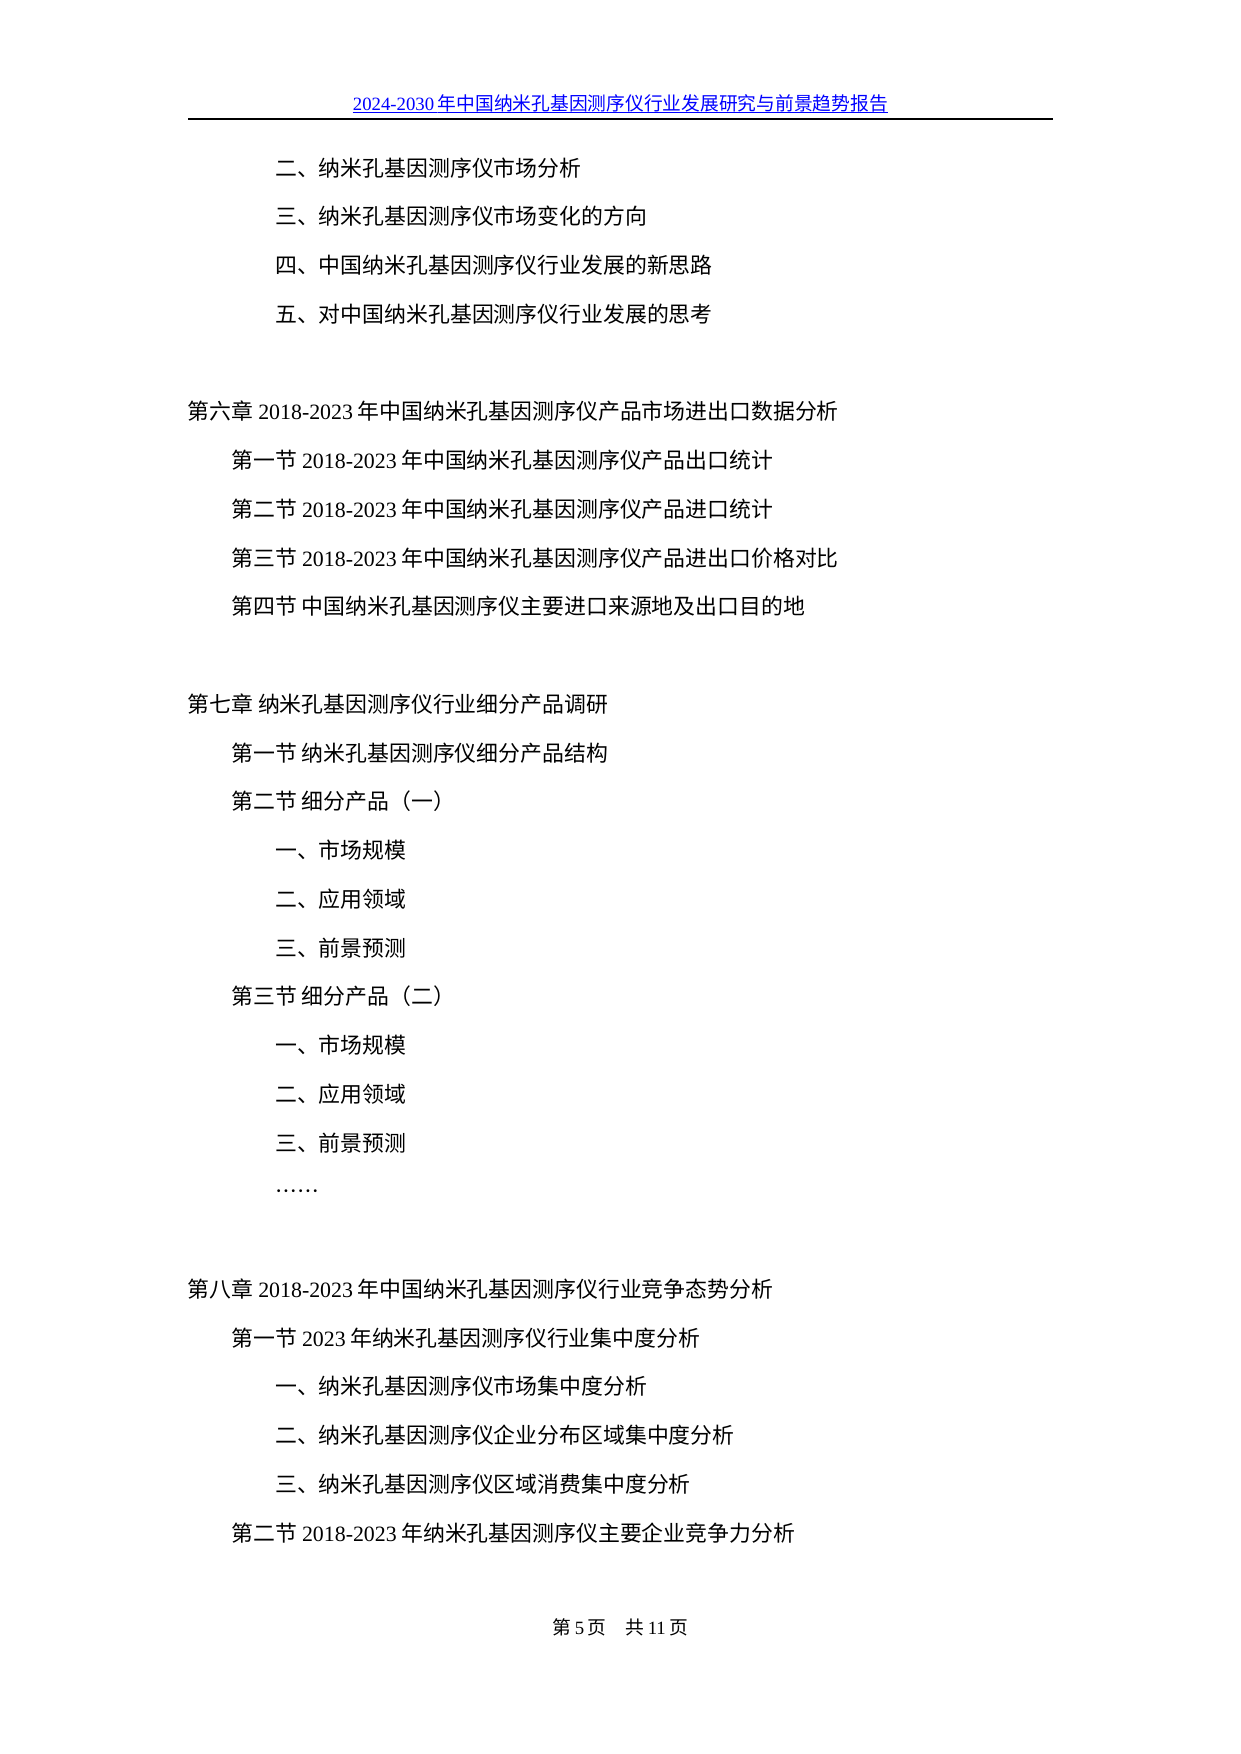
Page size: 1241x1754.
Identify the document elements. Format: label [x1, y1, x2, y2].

text [187, 150, 1053, 1548]
